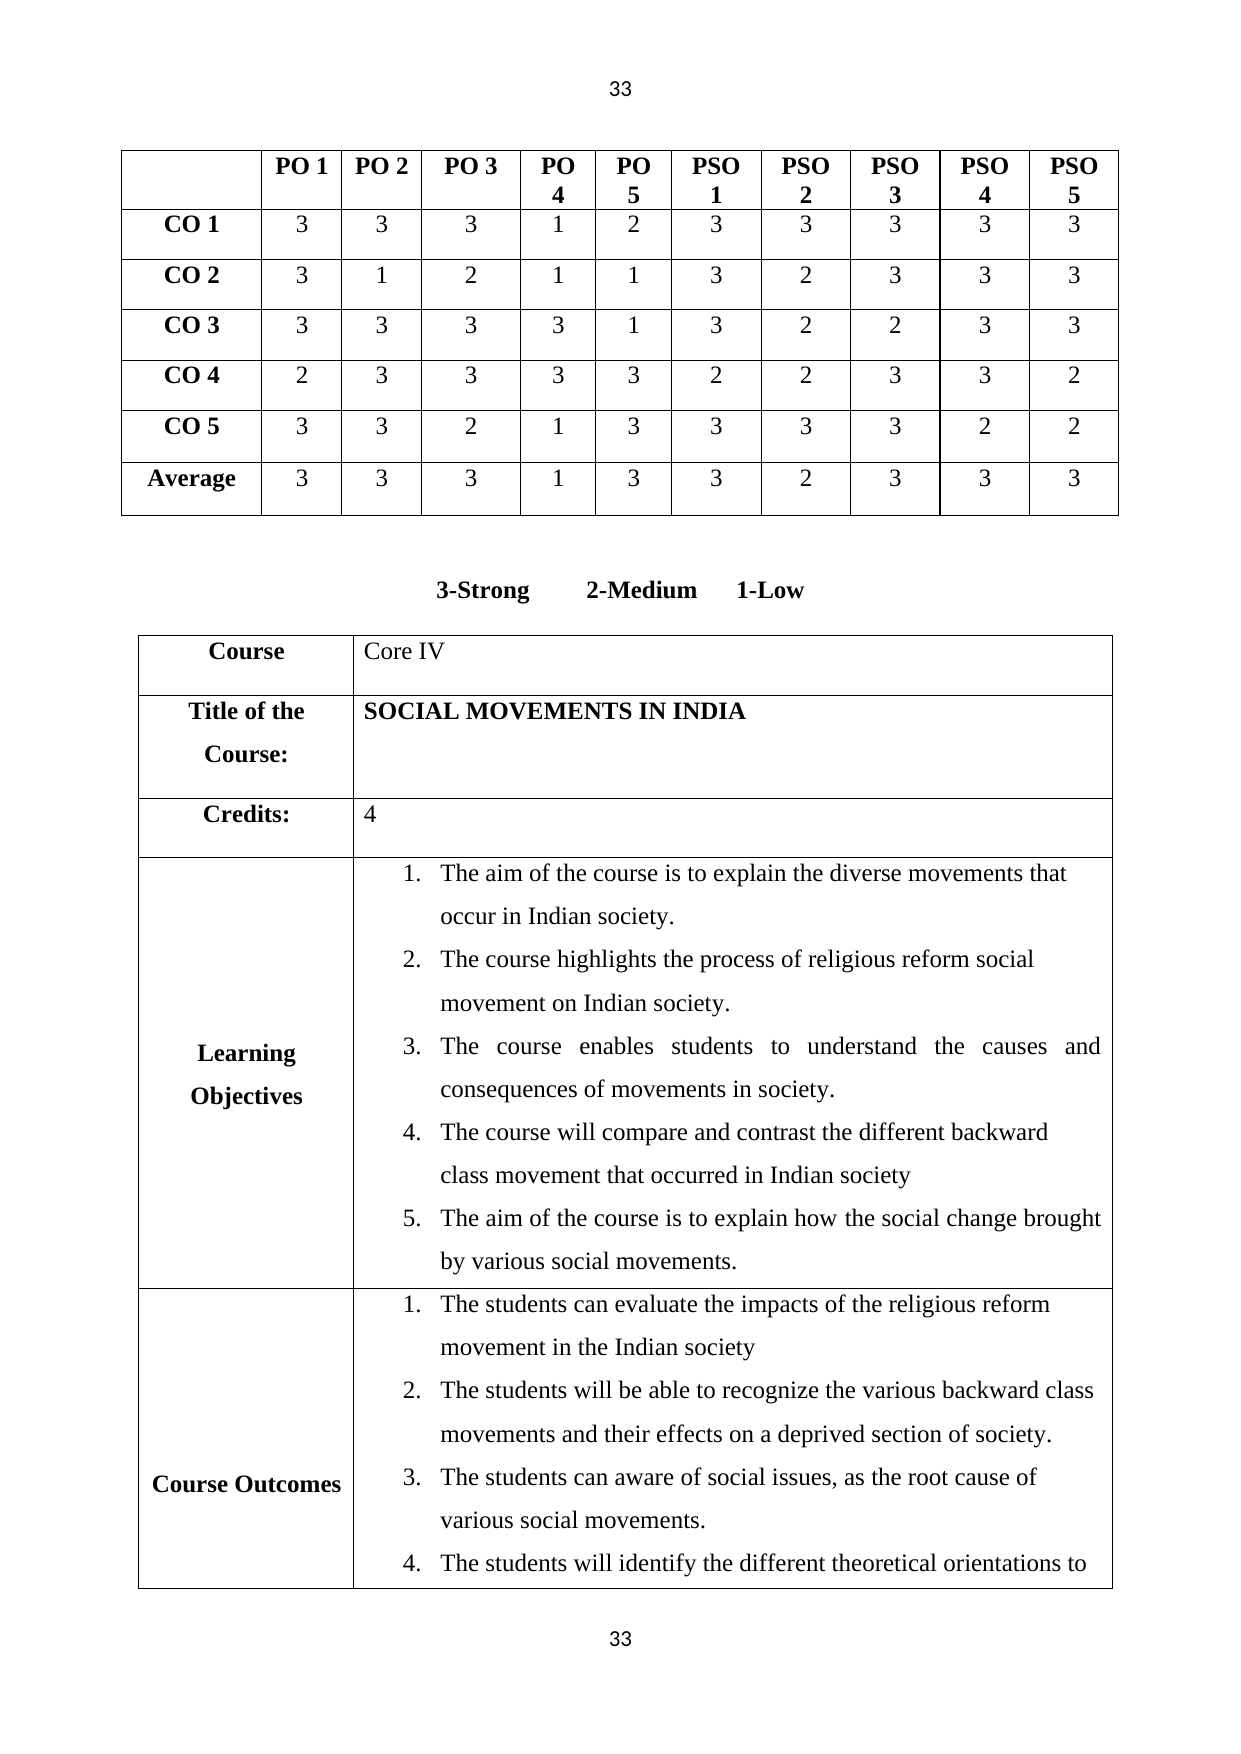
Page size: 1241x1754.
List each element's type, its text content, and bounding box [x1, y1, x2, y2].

table_cell 3 [262, 210, 341, 259]
table_cell 3 [262, 260, 341, 309]
table_cell 2 [262, 361, 341, 410]
table_header PO 5 [596, 151, 671, 208]
table_cell 3 [941, 260, 1029, 309]
table_cell 1 [521, 411, 595, 462]
table_cell 3 [422, 210, 520, 259]
table_cell 2 [762, 361, 850, 410]
table_header PSO 5 [1030, 151, 1118, 208]
table_cell 3 [596, 463, 671, 515]
table_cell 1 [596, 310, 671, 359]
table_cell CO 4 [122, 361, 261, 410]
table_cell 3 [941, 463, 1029, 515]
table_cell 3 [422, 361, 520, 410]
table_cell 3 [672, 260, 761, 309]
table_cell 3 [851, 210, 939, 259]
table_cell CO 1 [122, 210, 261, 259]
table_cell 2 [762, 260, 850, 309]
table_cell 3 [342, 310, 421, 359]
table_cell Course Outcomes [139, 1289, 353, 1588]
table_cell 3 [672, 210, 761, 259]
table_cell 3 [262, 310, 341, 359]
table_cell 1 [596, 260, 671, 309]
table_cell 3 [262, 411, 341, 462]
table_cell CO 5 [122, 411, 261, 462]
table_header PO 4 [521, 151, 595, 208]
table_cell 2 [762, 463, 850, 515]
table_cell 2 [672, 361, 761, 410]
table_cell 3 [596, 411, 671, 462]
table_header PSO 3 [851, 151, 939, 208]
table_cell Credits: [139, 799, 353, 857]
table_cell 3 [851, 411, 939, 462]
table_cell Title of the Course: [139, 696, 353, 798]
table_cell The aim of the course is to explain the diverse movements that occur in Indian society. The course highlights the process of religious reform social movement on Indian society. The course enables students to understand the causes and consequences of movements in society. The course will compare and contrast the different backward class movement that occurred in Indian society The aim of the course is to explain how the social change brought by various social movements. [354, 858, 1112, 1288]
table_cell 3 [762, 411, 850, 462]
table_cell 3 [672, 411, 761, 462]
table_cell Average [122, 463, 261, 515]
table_header PSO 1 [672, 151, 761, 208]
table_cell 3 [1030, 310, 1118, 359]
table_cell 3 [596, 361, 671, 410]
table_cell 3 [672, 310, 761, 359]
table_cell 3 [422, 310, 520, 359]
table_header PO 2 [342, 151, 421, 208]
table_cell 3 [521, 310, 595, 359]
table_cell 3 [1030, 463, 1118, 515]
table_cell 3 [1030, 260, 1118, 309]
table_cell 2 [422, 260, 520, 309]
table_cell 3 [342, 463, 421, 515]
table_cell 2 [596, 210, 671, 259]
table_cell 1 [521, 463, 595, 515]
table_cell 3 [521, 361, 595, 410]
table_cell 2 [941, 411, 1029, 462]
table_cell 2 [1030, 411, 1118, 462]
table_cell Learning Objectives [139, 858, 353, 1288]
table_cell 3 [1030, 210, 1118, 259]
table_cell 3 [762, 210, 850, 259]
table_cell 3 [342, 411, 421, 462]
table_header PO 1 [262, 151, 341, 208]
table_cell 3 [851, 463, 939, 515]
table_cell 3 [851, 260, 939, 309]
table_cell 3 [422, 463, 520, 515]
table_cell 3 [941, 210, 1029, 259]
table_cell 1 [342, 260, 421, 309]
table_cell 1 [521, 210, 595, 259]
table_cell 3 [342, 361, 421, 410]
table_cell 3 [342, 210, 421, 259]
table_cell 1 [521, 260, 595, 309]
table_header PSO 4 [941, 151, 1029, 208]
table_cell 3 [672, 463, 761, 515]
table_header [122, 151, 261, 208]
table_cell SOCIAL MOVEMENTS IN INDIA [354, 696, 1112, 798]
table_cell 3 [851, 361, 939, 410]
table_cell 2 [422, 411, 520, 462]
text 3-Strong 2-Medium 1-Low [150, 576, 1090, 604]
table_cell 2 [762, 310, 850, 359]
table_header PO 3 [422, 151, 520, 208]
table_cell 2 [851, 310, 939, 359]
table_cell 3 [941, 361, 1029, 410]
table_cell 3 [941, 310, 1029, 359]
table_header PSO 2 [762, 151, 850, 208]
table_cell 4 [354, 799, 1112, 857]
table_cell 3 [262, 463, 341, 515]
table_cell CO 3 [122, 310, 261, 359]
table_header Core IV [354, 636, 1112, 695]
table_cell CO 2 [122, 260, 261, 309]
table_cell 2 [1030, 361, 1118, 410]
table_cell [354, 1289, 1112, 1588]
table_header Course [139, 636, 353, 695]
